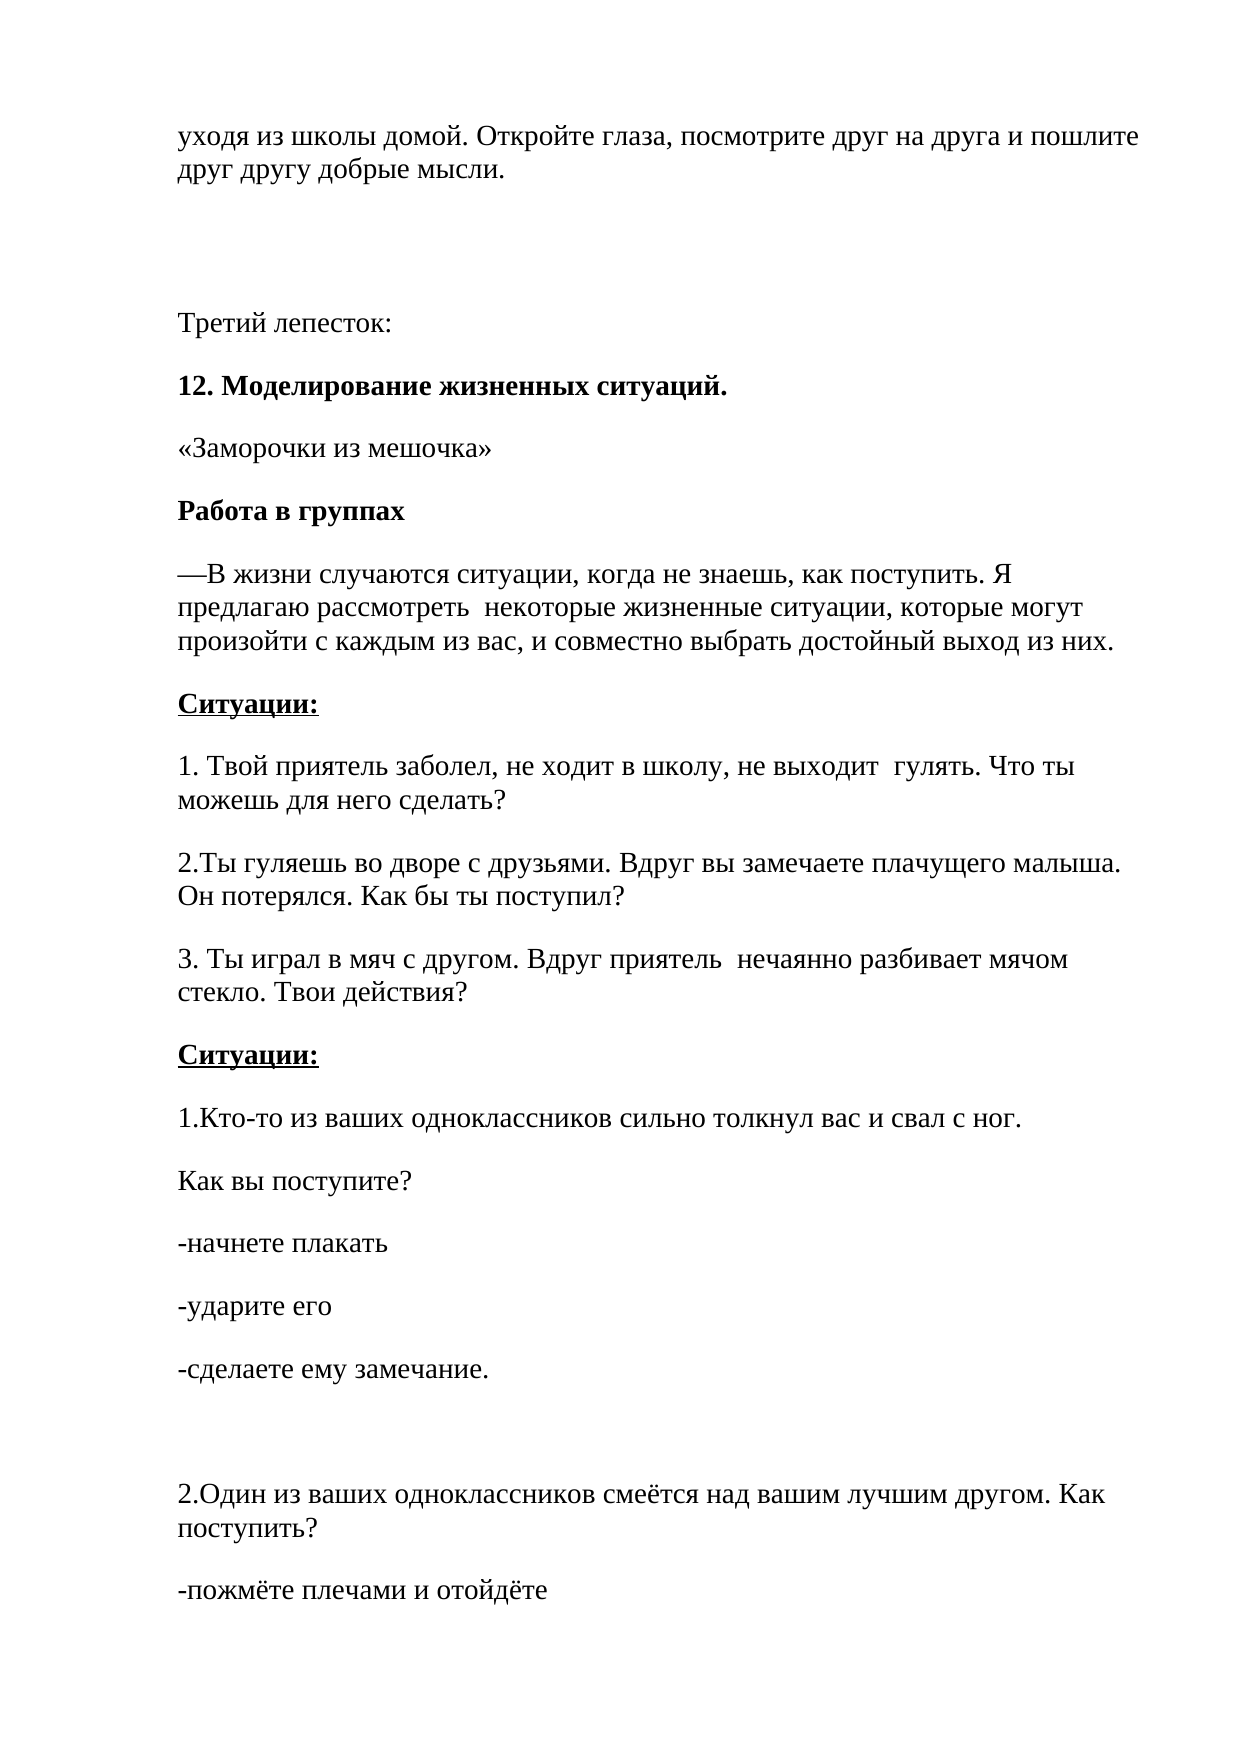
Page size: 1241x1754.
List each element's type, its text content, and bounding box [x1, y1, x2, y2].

text 1. Твой приятель заболел, не ходит в школу, не выходит гулять. Что ты можешь для него сделать? [177, 748, 1152, 816]
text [177, 118, 1152, 185]
text 2.Один из ваших одноклассников смеётся над вашим лучшим другом. Как поступить? [177, 1476, 1152, 1543]
text Третий лепесток: [177, 305, 1152, 339]
text 12. Моделирование жизненных ситуаций. [177, 368, 1152, 401]
text -сделаете ему замечание. [177, 1351, 1152, 1384]
text Как вы поступите? [177, 1163, 1152, 1196]
text Ситуации: [177, 1037, 1152, 1071]
text Работа в группах [177, 493, 1152, 527]
text —В жизни случаются ситуации, когда не знаешь, как поступить. Я предлагаю рассмотреть некоторые жизненные ситуации, которые могут произойти с каждым из вас, и совместно выбрать достойный выход из них. [177, 556, 1152, 657]
text «Заморочки из мешочка» [177, 431, 1152, 464]
text -ударите его [177, 1288, 1152, 1322]
text -пожмёте плечами и отойдёте [177, 1572, 1152, 1606]
text 3. Ты играл в мяч с другом. Вдруг приятель нечаянно разбивает мячом стекло. Твои действия? [177, 941, 1152, 1008]
text Ситуации: [177, 686, 1152, 719]
text 2.Ты гуляешь во дворе с друзьями. Вдруг вы замечаете плачущего малыша. Он потерялся. Как бы ты поступил? [177, 845, 1152, 912]
text 1.Кто-то из ваших одноклассников сильно толкнул вас и свал с ног. [177, 1100, 1152, 1133]
text -начнете плакать [177, 1225, 1152, 1259]
